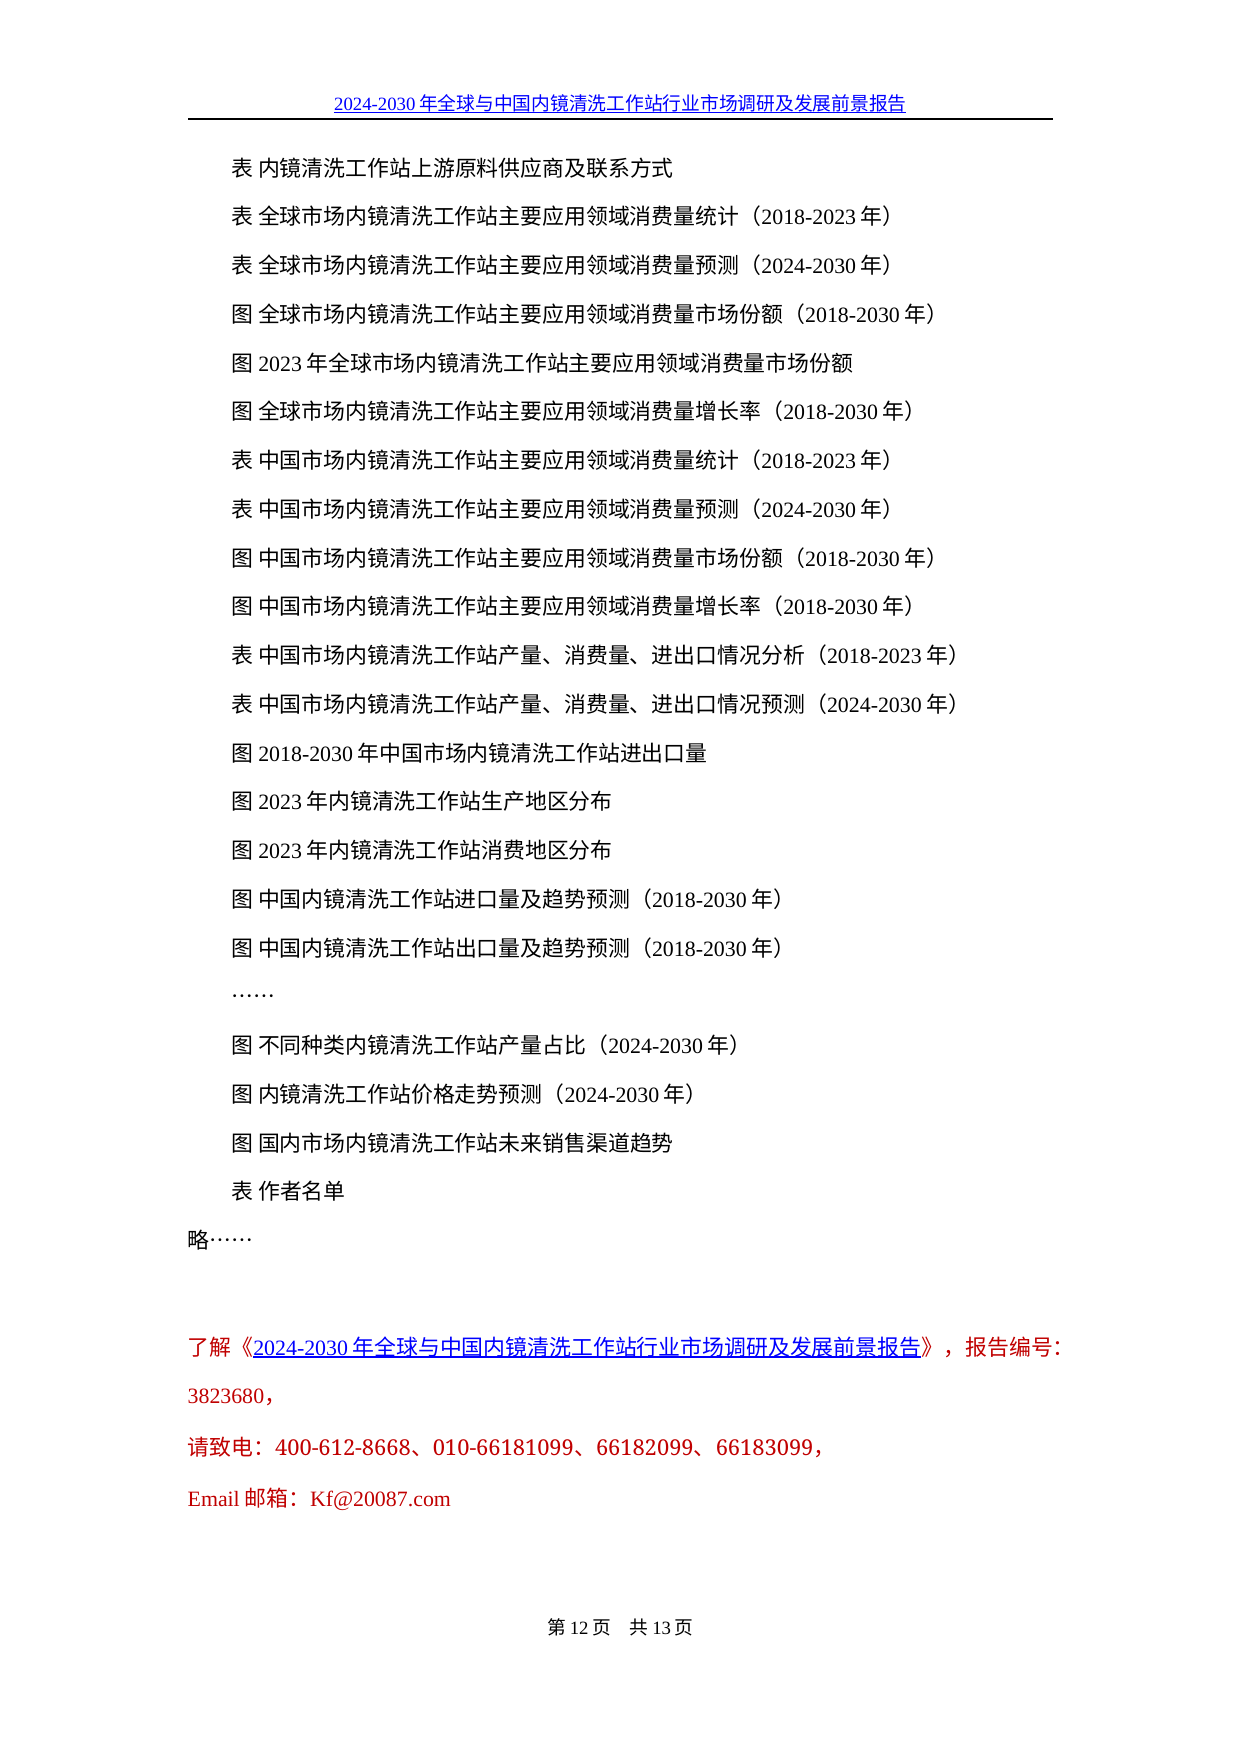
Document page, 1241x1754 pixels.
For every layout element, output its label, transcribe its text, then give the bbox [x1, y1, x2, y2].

text 了解《2024-2030年全球与中国内镜清洗工作站行业市场调研及发展前景报告》，报告编号：3823680， [187, 1329, 1053, 1410]
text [187, 150, 1053, 1255]
text Email邮箱：Kf@20087.com [187, 1481, 1053, 1513]
text 请致电：400-612-8668、010-66181099、66182099、66183099， [187, 1429, 1053, 1462]
